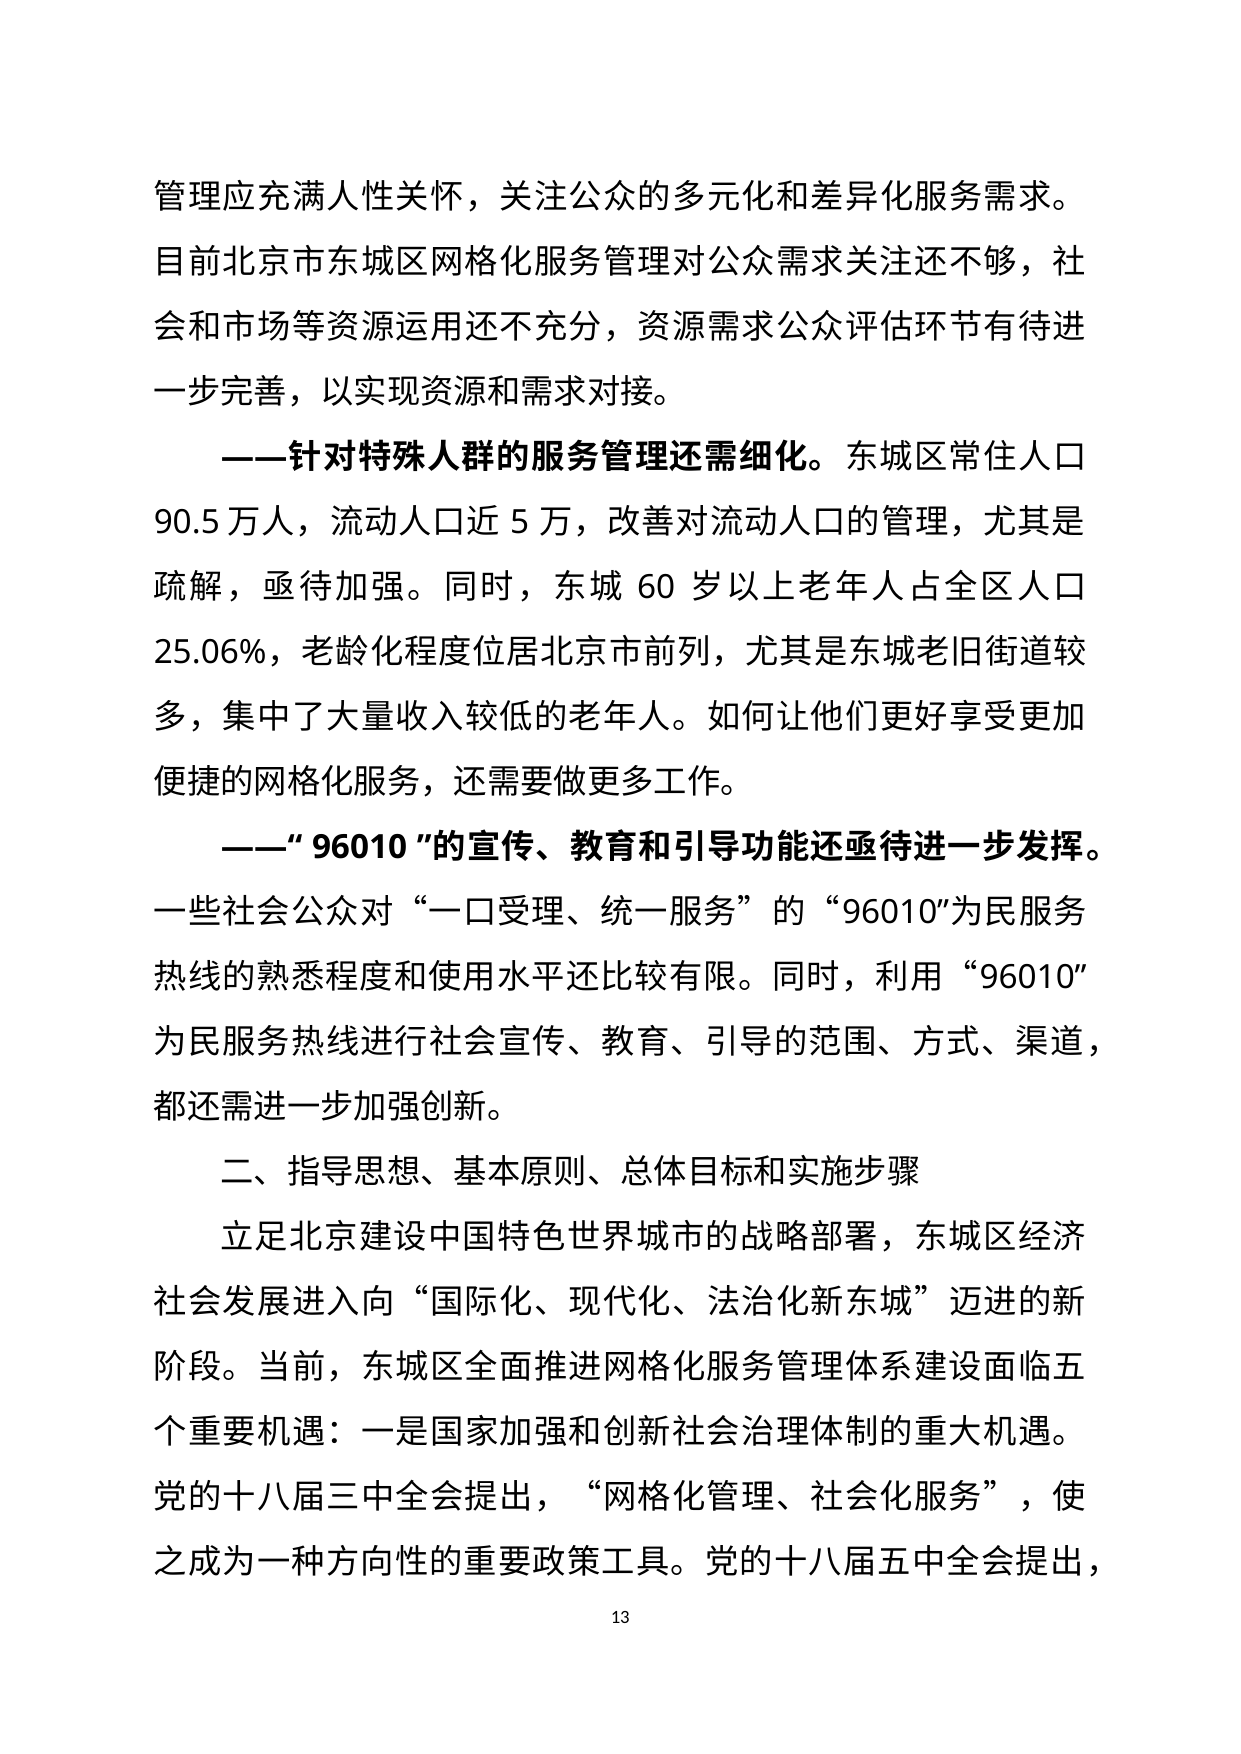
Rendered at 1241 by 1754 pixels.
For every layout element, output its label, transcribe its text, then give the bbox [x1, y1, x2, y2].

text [153, 1201, 1087, 1591]
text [153, 161, 1087, 421]
text ——“ 96010 ”的宣传、教育和引导功能还亟待进一步发挥。一些社会公众对“一口受理、统一服务”的“96010”为民服务热线的熟悉程度和使用水平还比较有限。同时，利用“96010”为民服务热线进行社会宣传、教育、引导的范围、方式、渠道，都还需进一步加强创新。 [153, 811, 1087, 1136]
text ——针对特殊人群的服务管理还需细化。东城区常住人口90.5万人，流动人口近 5 万，改善对流动人口的管理，尤其是疏解，亟待加强。同时，东城 60 岁以上老年人占全区人口 25.06%，老龄化程度位居北京市前列，尤其是东城老旧街道较多，集中了大量收入较低的老年人。如何让他们更好享受更加便捷的网格化服务，还需要做更多工作。 [153, 421, 1087, 811]
text 二、指导思想、基本原则、总体目标和实施步骤 [153, 1136, 1087, 1201]
